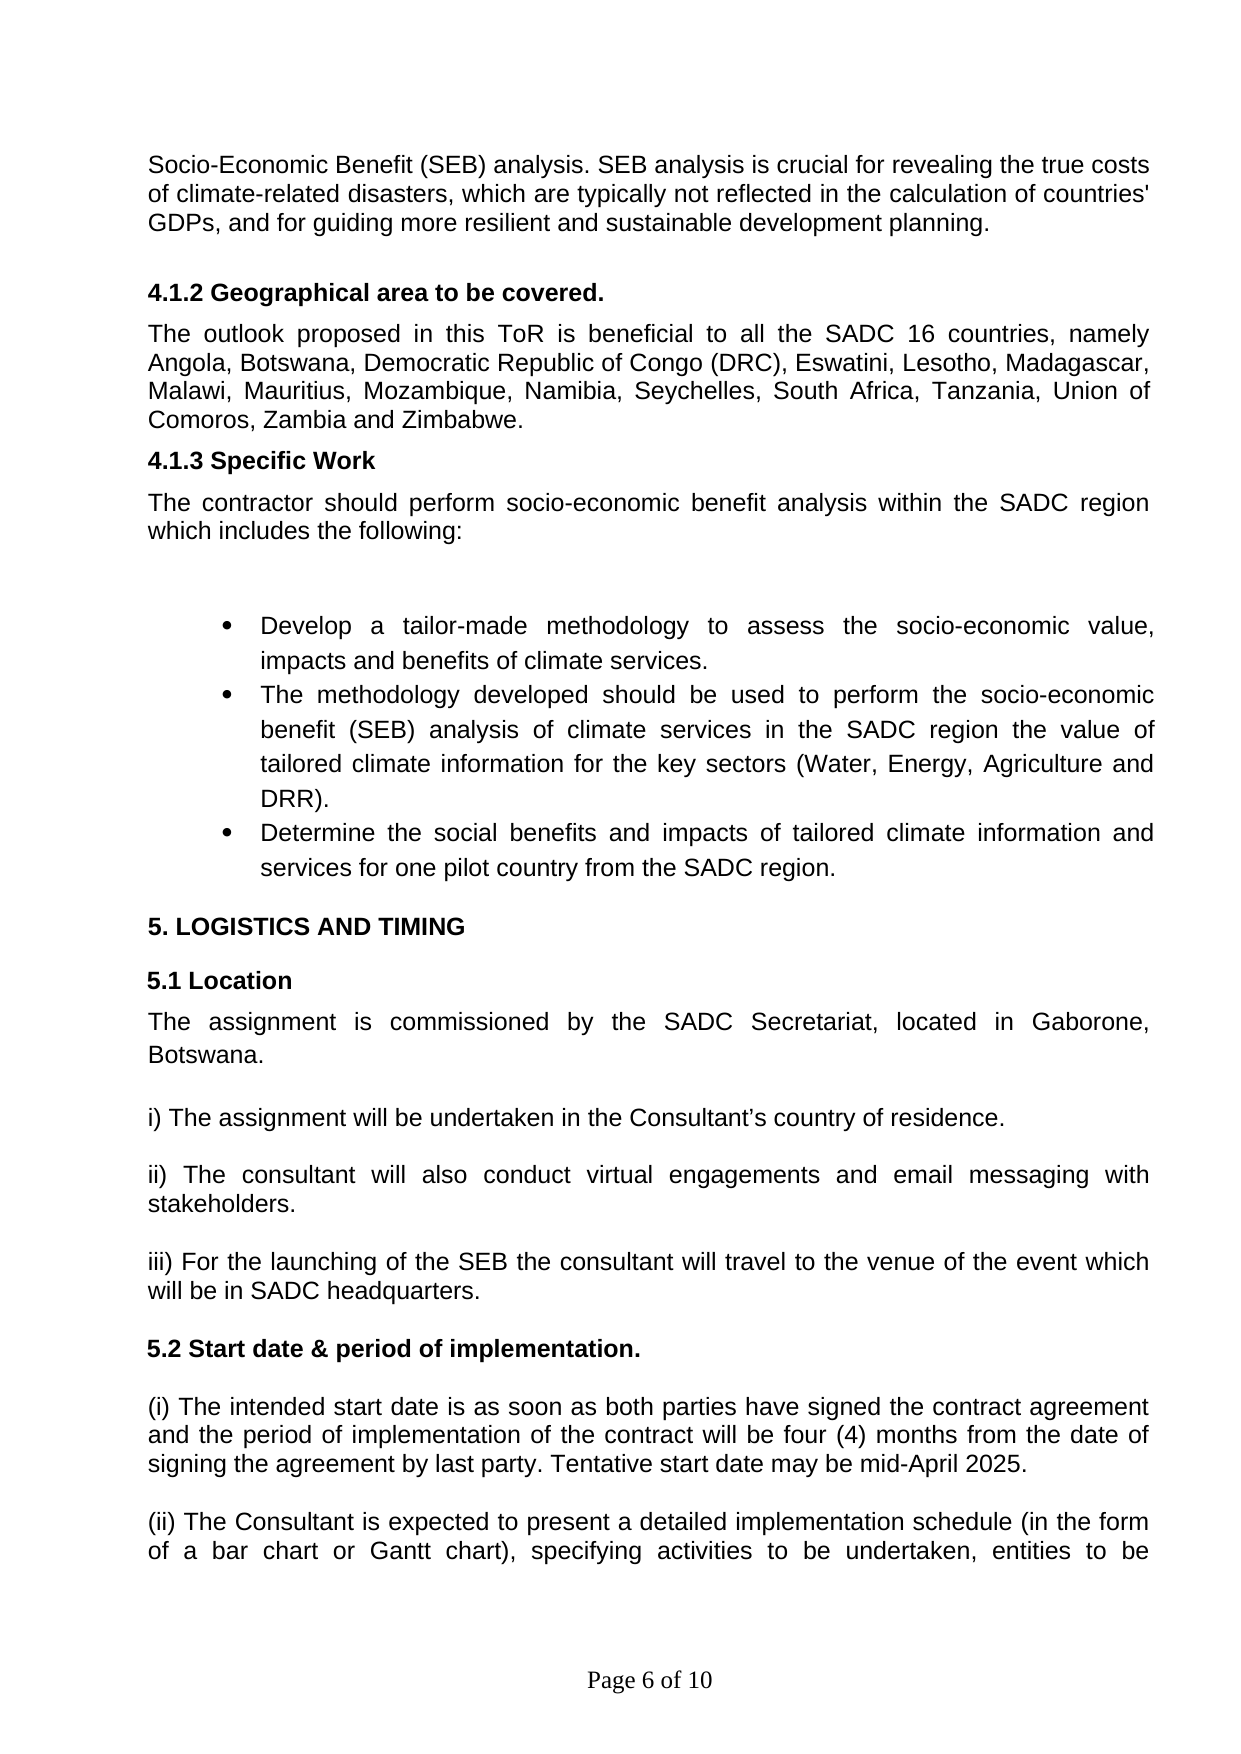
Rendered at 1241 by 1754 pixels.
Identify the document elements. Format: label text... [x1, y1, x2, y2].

subtitle 5.2 Start date & period of implementation. [147, 1334, 1151, 1363]
text ii) The consultant will also conduct virtual engagements and email messaging with stakeholders. [148, 1161, 1151, 1218]
text i) The assignment will be undertaken in the Consultant’s country of residence. [148, 1103, 1151, 1131]
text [148, 1507, 1151, 1565]
text (i) The intended start date is as soon as both parties have signed the contract agreement and the period of implementation of the contract will be four (4) months from the date of signing the agreement by last party. Tentative start date may be mid-April 2025. [148, 1392, 1151, 1478]
text The contractor should perform socio-economic benefit analysis within the SADC region which includes the following: [148, 487, 1151, 545]
text The outlook proposed in this ToR is beneficial to all the SADC 16 countries, namely Angola, Botswana, Democratic Republic of Congo (DRC), Eswatini, Lesotho, Madagascar, Malawi, Mauritius, Mozambique, Namibia, Seychelles, South Africa, Tanzania, Union of Comoros, Zambia and Zimbabwe. [148, 319, 1151, 434]
list Develop a tailor-made methodology to assess the socio-economic value, impacts and benefits of climate services. [223, 611, 1156, 674]
subtitle 5.1 Location [147, 966, 1151, 995]
text iii) For the launching of the SEB the consultant will travel to the venue of the event which will be in SADC headquarters. [148, 1247, 1151, 1305]
list Determine the social benefits and impacts of tailored climate information and services for one pilot country from the SADC region. [223, 818, 1156, 882]
subtitle 4.1.3 Specific Work [148, 446, 1151, 475]
text The assignment is commissioned by the SADC Secretariat, located in Gaborone, Botswana. [148, 1007, 1151, 1069]
subtitle 4.1.2 Geographical area to be covered. [148, 277, 1151, 306]
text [148, 150, 1151, 236]
list The methodology developed should be used to perform the socio-economic benefit (SEB) analysis of climate services in the SADC region the value of tailored climate information for the key sectors (Water, Energy, Agriculture and DRR). [223, 680, 1156, 813]
subtitle 5. LOGISTICS AND TIMING [148, 912, 1151, 941]
